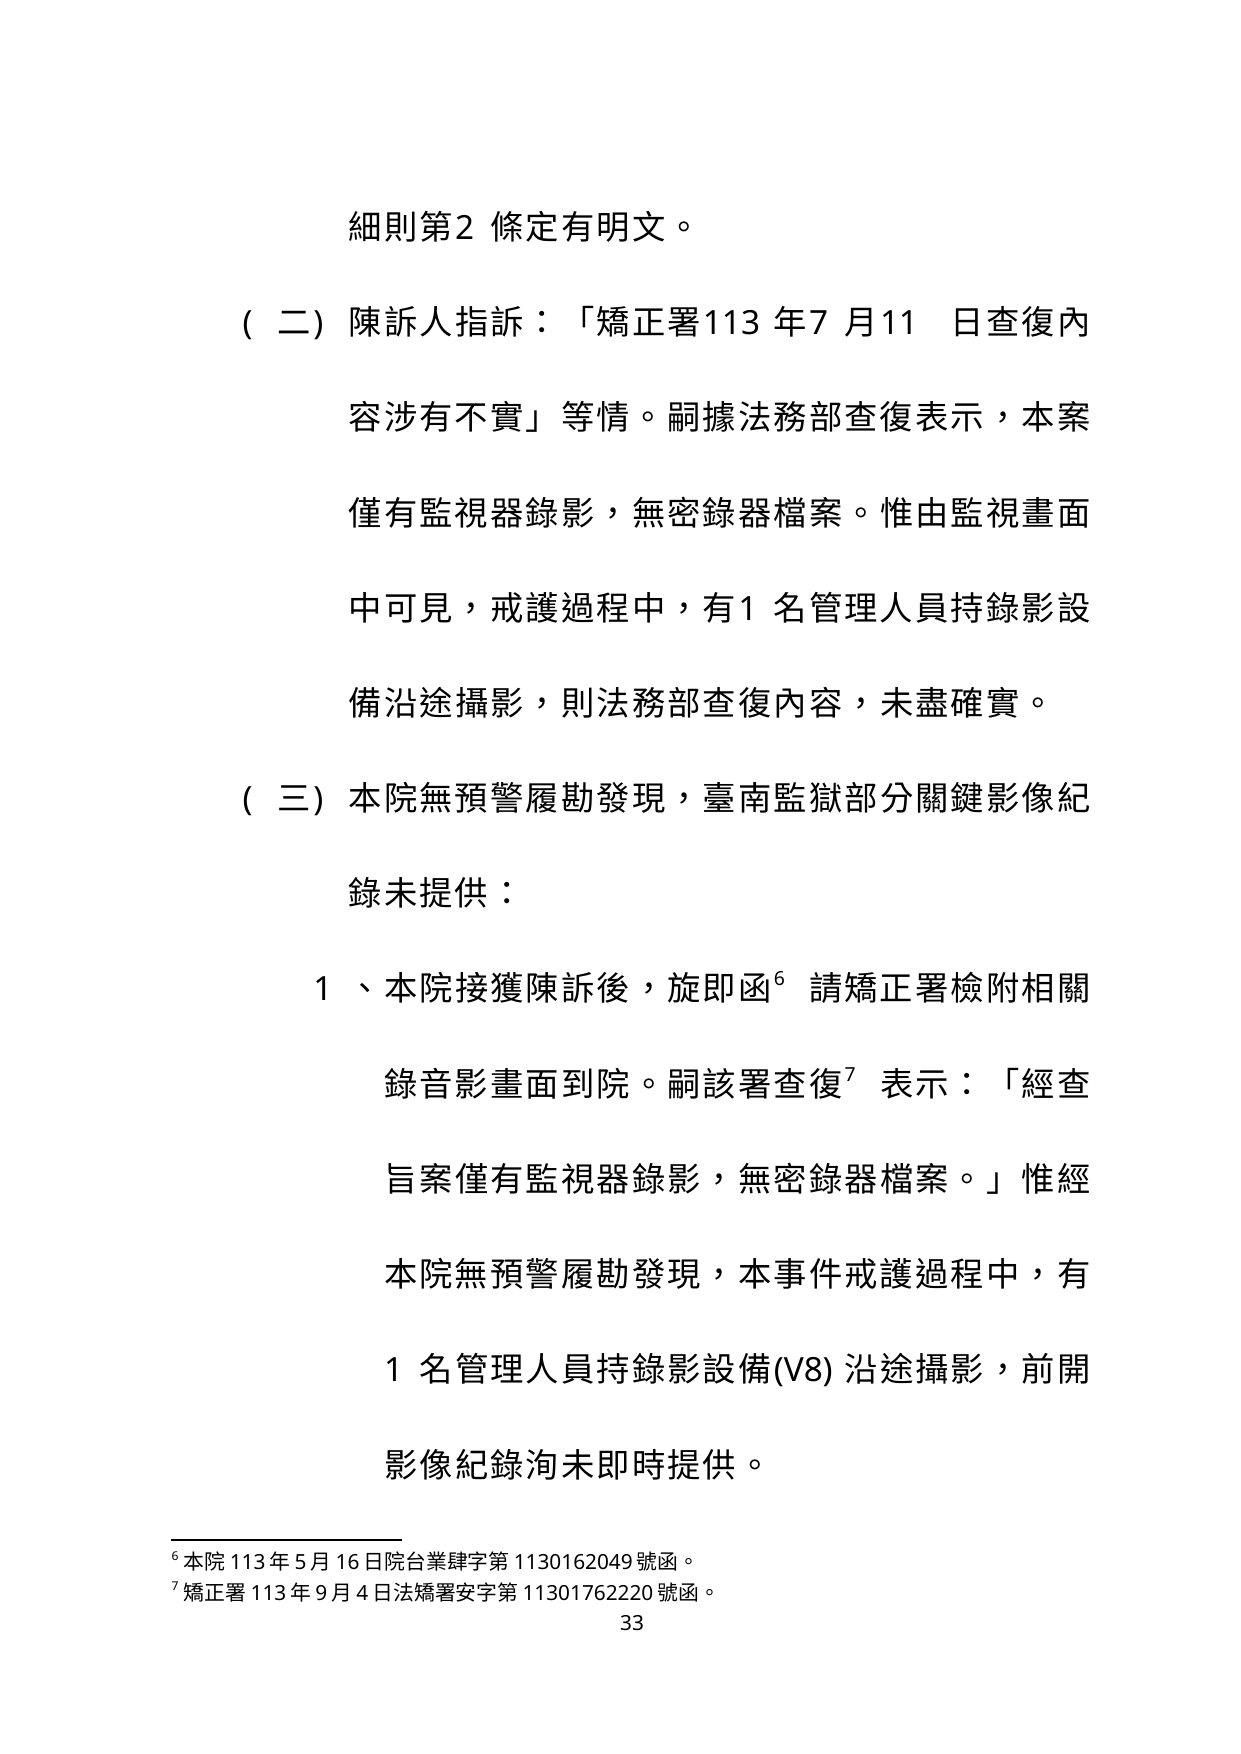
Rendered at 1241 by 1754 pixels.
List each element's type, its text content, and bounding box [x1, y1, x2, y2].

subtitle 本院無預警履勘發現，臺南監獄部分關鍵影像紀錄未提供： [242, 748, 1092, 939]
subtitle 本院接獲陳訴後，旋即函請矯正署檢附相關錄音影畫面到院。嗣該署查復表示：「經查旨案僅有監視器錄影，無密錄器檔案。」惟經本院無預警履勘發現，本事件戒護過程中，有1名管理人員持錄影設備(V8)沿途攝影，前開影像紀錄洵未即時提供。 [296, 939, 1092, 1510]
subtitle 陳訴人指訴：「矯正署113年7月11日查復內容涉有不實」等情。嗣據法務部查復表示，本案僅有監視器錄影，無密錄器檔案。惟由監視畫面中可見，戒護過程中，有1名管理人員持錄影設備沿途攝影，則法務部查復內容，未盡確實。 [242, 272, 1092, 748]
